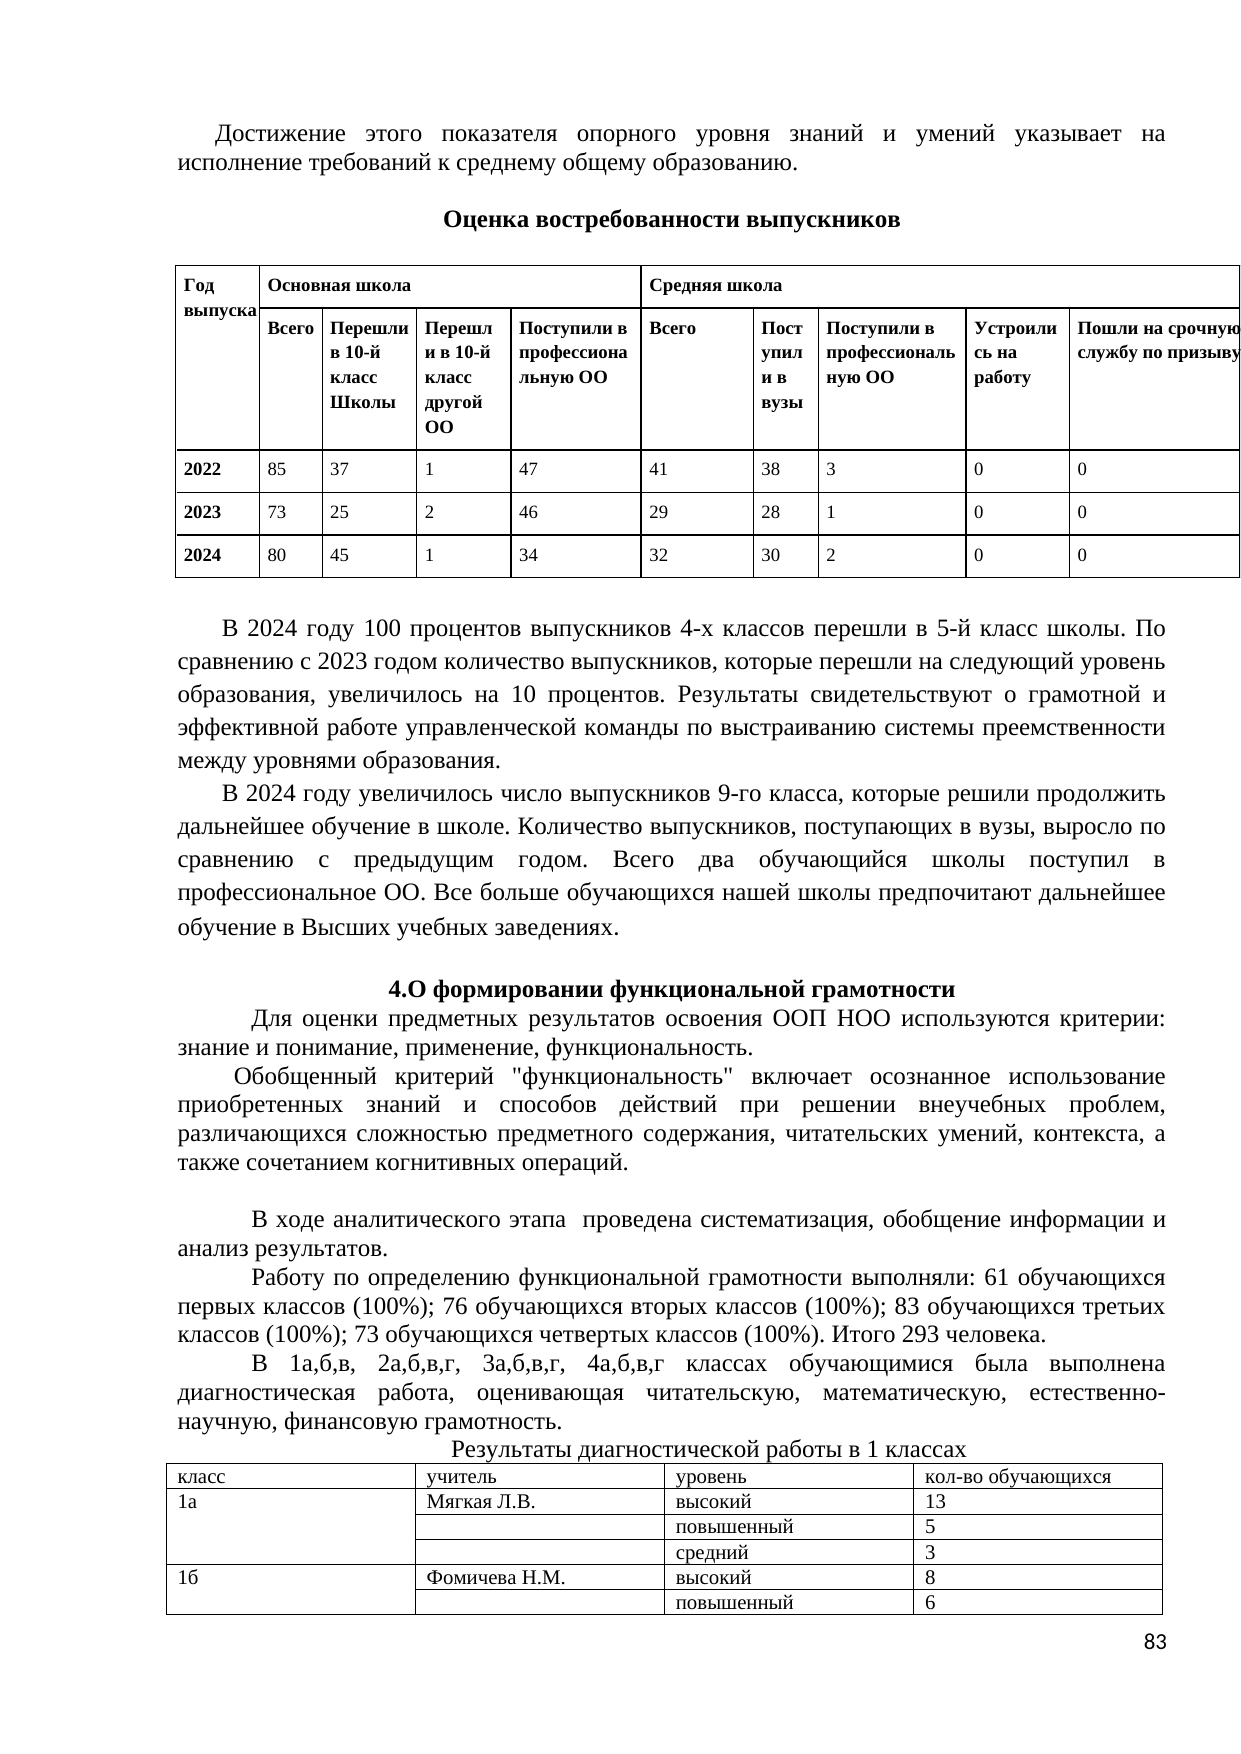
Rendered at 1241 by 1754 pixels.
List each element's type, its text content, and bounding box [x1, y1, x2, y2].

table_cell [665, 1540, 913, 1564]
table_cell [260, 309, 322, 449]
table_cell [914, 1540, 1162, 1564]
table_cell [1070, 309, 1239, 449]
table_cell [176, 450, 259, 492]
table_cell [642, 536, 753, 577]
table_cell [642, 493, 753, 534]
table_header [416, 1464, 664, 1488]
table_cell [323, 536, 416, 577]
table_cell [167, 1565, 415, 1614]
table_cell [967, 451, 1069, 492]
text 4.О формировании функциональной грамотности [177, 974, 1167, 1003]
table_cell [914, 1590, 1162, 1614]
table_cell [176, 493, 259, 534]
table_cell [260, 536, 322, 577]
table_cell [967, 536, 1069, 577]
text Для оценки предметных результатов освоения ООП НОО используются критерии: знание и понимание, применение, функциональность. [177, 1003, 1167, 1061]
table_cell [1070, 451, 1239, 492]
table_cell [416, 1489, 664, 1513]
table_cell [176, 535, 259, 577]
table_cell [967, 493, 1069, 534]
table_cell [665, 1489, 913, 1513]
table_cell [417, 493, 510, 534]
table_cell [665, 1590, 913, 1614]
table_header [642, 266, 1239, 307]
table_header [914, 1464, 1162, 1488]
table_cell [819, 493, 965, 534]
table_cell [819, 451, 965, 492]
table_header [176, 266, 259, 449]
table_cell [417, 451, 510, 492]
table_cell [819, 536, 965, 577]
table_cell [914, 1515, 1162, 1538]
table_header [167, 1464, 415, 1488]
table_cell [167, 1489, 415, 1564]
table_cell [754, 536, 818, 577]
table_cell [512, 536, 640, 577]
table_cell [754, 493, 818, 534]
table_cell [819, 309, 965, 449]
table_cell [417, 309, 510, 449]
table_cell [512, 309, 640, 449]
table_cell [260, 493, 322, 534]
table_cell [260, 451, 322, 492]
text Достижение этого показателя опорного уровня знаний и умений указывает на исполнение требований к среднему общему образованию. [177, 118, 1167, 176]
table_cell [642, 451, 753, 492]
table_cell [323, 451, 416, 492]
text Работу по определению функциональной грамотности выполняли: 61 обучающихся первых классов (100%); 76 обучающихся вторых классов (100%); 83 обучающихся третьих классов (100%); 73 обучающихся четвертых классов (100%). Итого 293 человека. [177, 1262, 1167, 1348]
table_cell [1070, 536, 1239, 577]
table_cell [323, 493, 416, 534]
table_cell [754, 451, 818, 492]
text В 1а,б,в, 2а,б,в,г, 3а,б,в,г, 4а,б,в,г классах обучающимися была выполнена диагностическая работа, оценивающая читательскую, математическую, естественно-научную, финансовую грамотность. [177, 1348, 1167, 1434]
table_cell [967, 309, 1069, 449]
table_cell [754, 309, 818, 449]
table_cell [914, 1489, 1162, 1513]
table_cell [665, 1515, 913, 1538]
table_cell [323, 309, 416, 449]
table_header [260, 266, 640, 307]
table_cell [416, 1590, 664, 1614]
text Обобщенный критерий "функциональность" включает осознанное использование приобретенных знаний и способов действий при решении внеучебных проблем, различающихся сложностью предметного содержания, читательских умений, контекста, а также сочетанием когнитивных операций. [177, 1061, 1167, 1176]
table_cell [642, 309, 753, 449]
text Оценка востребованности выпускников [177, 204, 1167, 232]
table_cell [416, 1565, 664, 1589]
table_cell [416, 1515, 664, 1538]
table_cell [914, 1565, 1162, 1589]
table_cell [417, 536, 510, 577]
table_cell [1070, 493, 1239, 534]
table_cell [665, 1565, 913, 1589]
text В 2024 году увеличилось число выпускников 9-го класса, которые решили продолжить дальнейшее обучение в школе. Количество выпускников, поступающих в вузы, выросло по сравнению с предыдущим годом. Всего два обучающийся школы поступил в профессиональное ОО. Все больше обучающихся нашей школы предпочитают дальнейшее обучение в Высших учебных заведениях. [177, 778, 1167, 941]
text В ходе аналитического этапа проведена систематизация, обобщение информации и анализ результатов. [177, 1204, 1167, 1262]
text В 2024 году 100 процентов выпускников 4-х классов перешли в 5-й класс школы. По сравнению с 2023 годом количество выпускников, которые перешли на следующий уровень образования, увеличилось на 10 процентов. Результаты свидетельствуют о грамотной и эффективной работе управленческой команды по выстраиванию системы преемственности между уровнями образования. [177, 613, 1167, 774]
text Результаты диагностической работы в 1 классах [177, 1434, 1167, 1463]
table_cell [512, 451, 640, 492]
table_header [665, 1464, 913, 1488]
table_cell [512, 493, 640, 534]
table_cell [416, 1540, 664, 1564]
